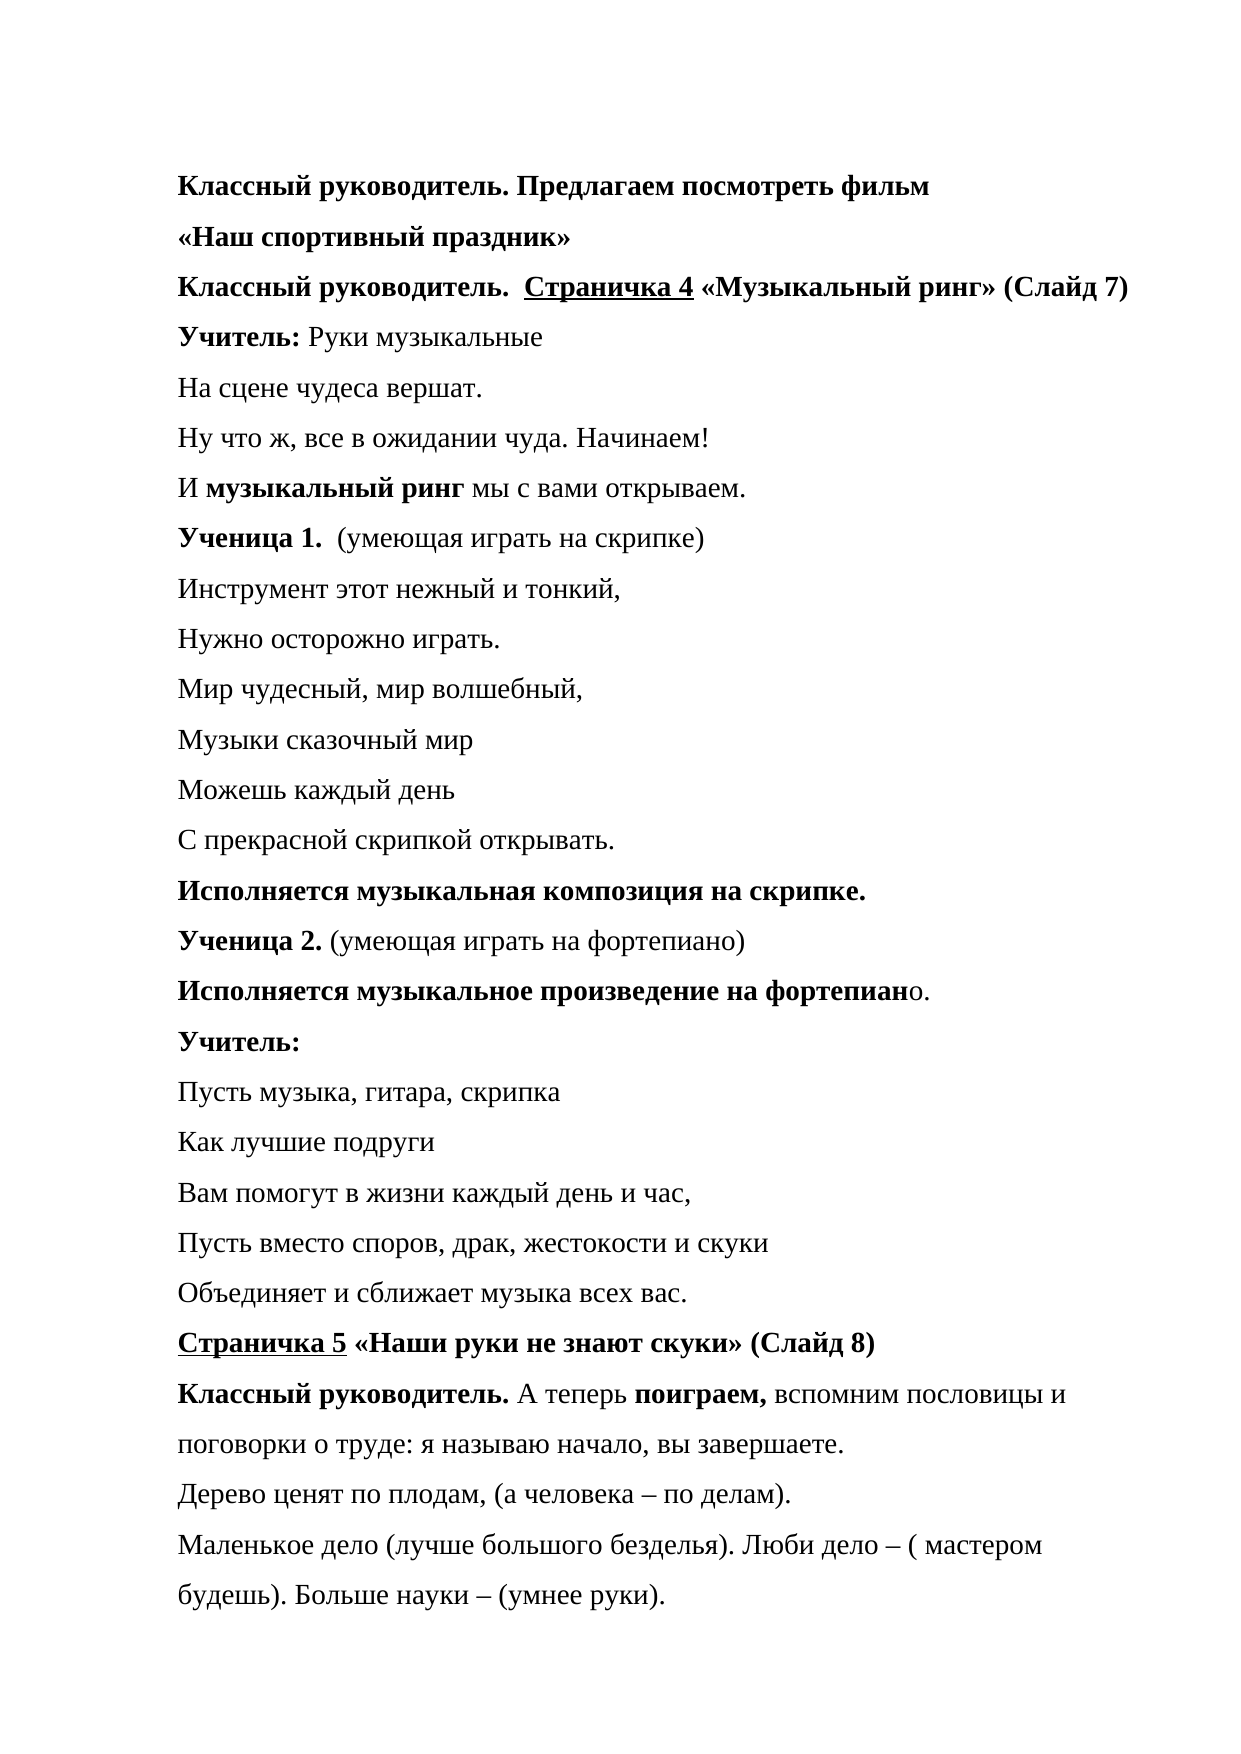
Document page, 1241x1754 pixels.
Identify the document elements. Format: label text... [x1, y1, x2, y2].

text Исполняется музыкальная композиция на скрипке. [177, 873, 1152, 906]
text Классный руководитель. Страничка 4 «Музыкальный ринг» (Слайд 7) [177, 269, 1152, 303]
text Учитель: Руки музыкальные [177, 319, 1152, 353]
text Мир чудесный, мир волшебный, [177, 672, 1152, 705]
text С прекрасной скрипкой открывать. [177, 822, 1152, 856]
text «Наш спортивный праздник» [177, 219, 1152, 252]
text Классный руководитель. Предлагаем посмотреть фильм [177, 168, 1152, 202]
text Дерево ценят по плодам, (а человека – по делам). [177, 1477, 1152, 1510]
text Нужно осторожно играть. [177, 621, 1152, 655]
text На сцене чудеса вершат. [177, 370, 1152, 403]
text Маленькое дело (лучше большого безделья). Люби дело – ( мастером будешь). Больше науки – (умнее руки). [177, 1527, 1152, 1611]
text Классный руководитель. А теперь поиграем, вспомним пословицы и поговорки о труде: я называю начало, вы завершаете. [177, 1376, 1152, 1460]
text Можешь каждый день [177, 772, 1152, 806]
text Музыки сказочный мир [177, 722, 1152, 755]
text Учитель: [177, 1024, 1152, 1057]
text Ну что ж, все в ожидании чуда. Начинаем! [177, 420, 1152, 453]
text Инструмент этот нежный и тонкий, [177, 571, 1152, 604]
text Как лучшие подруги [177, 1124, 1152, 1158]
text Пусть музыка, гитара, скрипка [177, 1074, 1152, 1108]
text И музыкальный ринг мы с вами открываем. [177, 470, 1152, 504]
text Объединяет и сближает музыка всех вас. [177, 1275, 1152, 1309]
text Страничка 5 «Наши руки не знают скуки» (Слайд 8) [177, 1326, 1152, 1359]
text Исполняется музыкальное произведение на фортепиано. [177, 973, 1152, 1007]
text Пусть вместо споров, драк, жестокости и скуки [177, 1225, 1152, 1258]
text Вам помогут в жизни каждый день и час, [177, 1175, 1152, 1208]
text Ученица 1. (умеющая играть на скрипке) [177, 521, 1152, 554]
text Ученица 2. (умеющая играть на фортепиано) [177, 923, 1152, 957]
